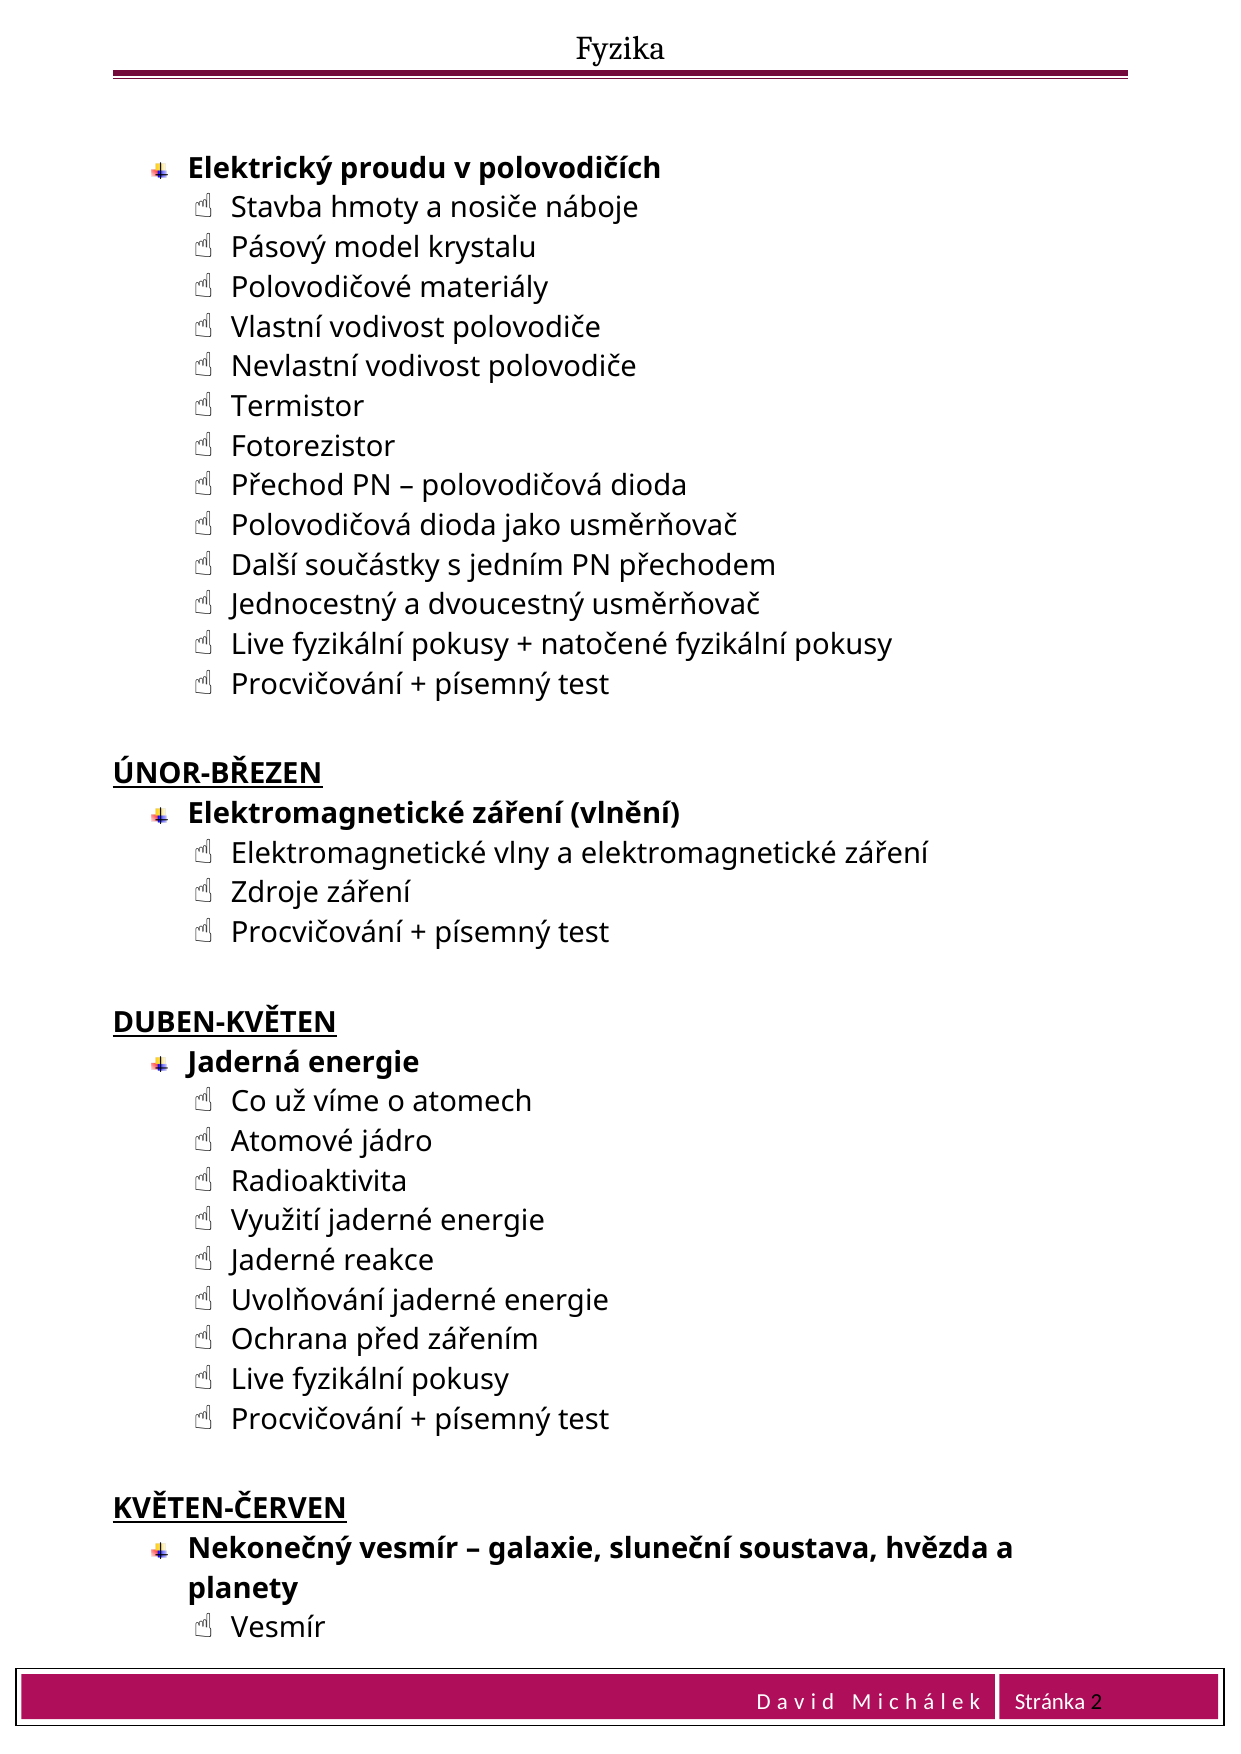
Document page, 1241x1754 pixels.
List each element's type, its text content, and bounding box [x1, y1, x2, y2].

list Uvolňování jaderné energie [193, 1279, 1128, 1319]
list Polovodičové materiály [193, 266, 1128, 306]
subtitle KVĚTEN-ČERVEN [112, 1488, 1128, 1527]
list Fotorezistor [193, 425, 1128, 464]
list Radioaktivita [193, 1160, 1128, 1199]
list Elektromagnetické vlny a elektromagnetické záření [193, 832, 1128, 872]
list Ochrana před zářením [193, 1319, 1128, 1358]
list Nekonečný vesmír – galaxie, sluneční soustava, hvězda a planety [150, 1527, 1128, 1607]
list Další součástky s jedním PN přechodem [193, 544, 1128, 584]
list Jednocestný a dvoucestný usměrňovač [193, 584, 1128, 623]
list Co už víme o atomech [193, 1081, 1128, 1120]
list Vlastní vodivost polovodiče [193, 306, 1128, 346]
subtitle ÚNOR-BŘEZEN [112, 753, 1128, 792]
list Přechod PN – polovodičová dioda [193, 464, 1128, 504]
list Live fyzikální pokusy [193, 1358, 1128, 1398]
list Procvičování + písemný test [193, 911, 1128, 951]
list Jaderné reakce [193, 1239, 1128, 1279]
list Elektromagnetické záření (vlnění) [150, 792, 1128, 832]
list Procvičování + písemný test [193, 1398, 1128, 1438]
list Vesmír [193, 1607, 1128, 1646]
list Zdroje záření [193, 872, 1128, 911]
list Nevlastní vodivost polovodiče [193, 346, 1128, 385]
list Live fyzikální pokusy + natočené fyzikální pokusy [193, 623, 1128, 663]
subtitle DUBEN-KVĚTEN [112, 1001, 1128, 1041]
list Využití jaderné energie [193, 1199, 1128, 1239]
picture [151, 161, 168, 179]
list Termistor [193, 385, 1128, 425]
list Stavba hmoty a nosiče náboje [193, 187, 1128, 226]
picture [151, 1055, 168, 1072]
picture [151, 1541, 168, 1559]
list Pásový model krystalu [193, 226, 1128, 266]
list Jaderná energie [150, 1041, 1128, 1081]
list Elektrický proudu v polovodičích [150, 147, 1128, 187]
list Atomové jádro [193, 1120, 1128, 1160]
picture [151, 806, 168, 824]
list Polovodičová dioda jako usměrňovač [193, 504, 1128, 544]
list Procvičování + písemný test [193, 663, 1128, 703]
